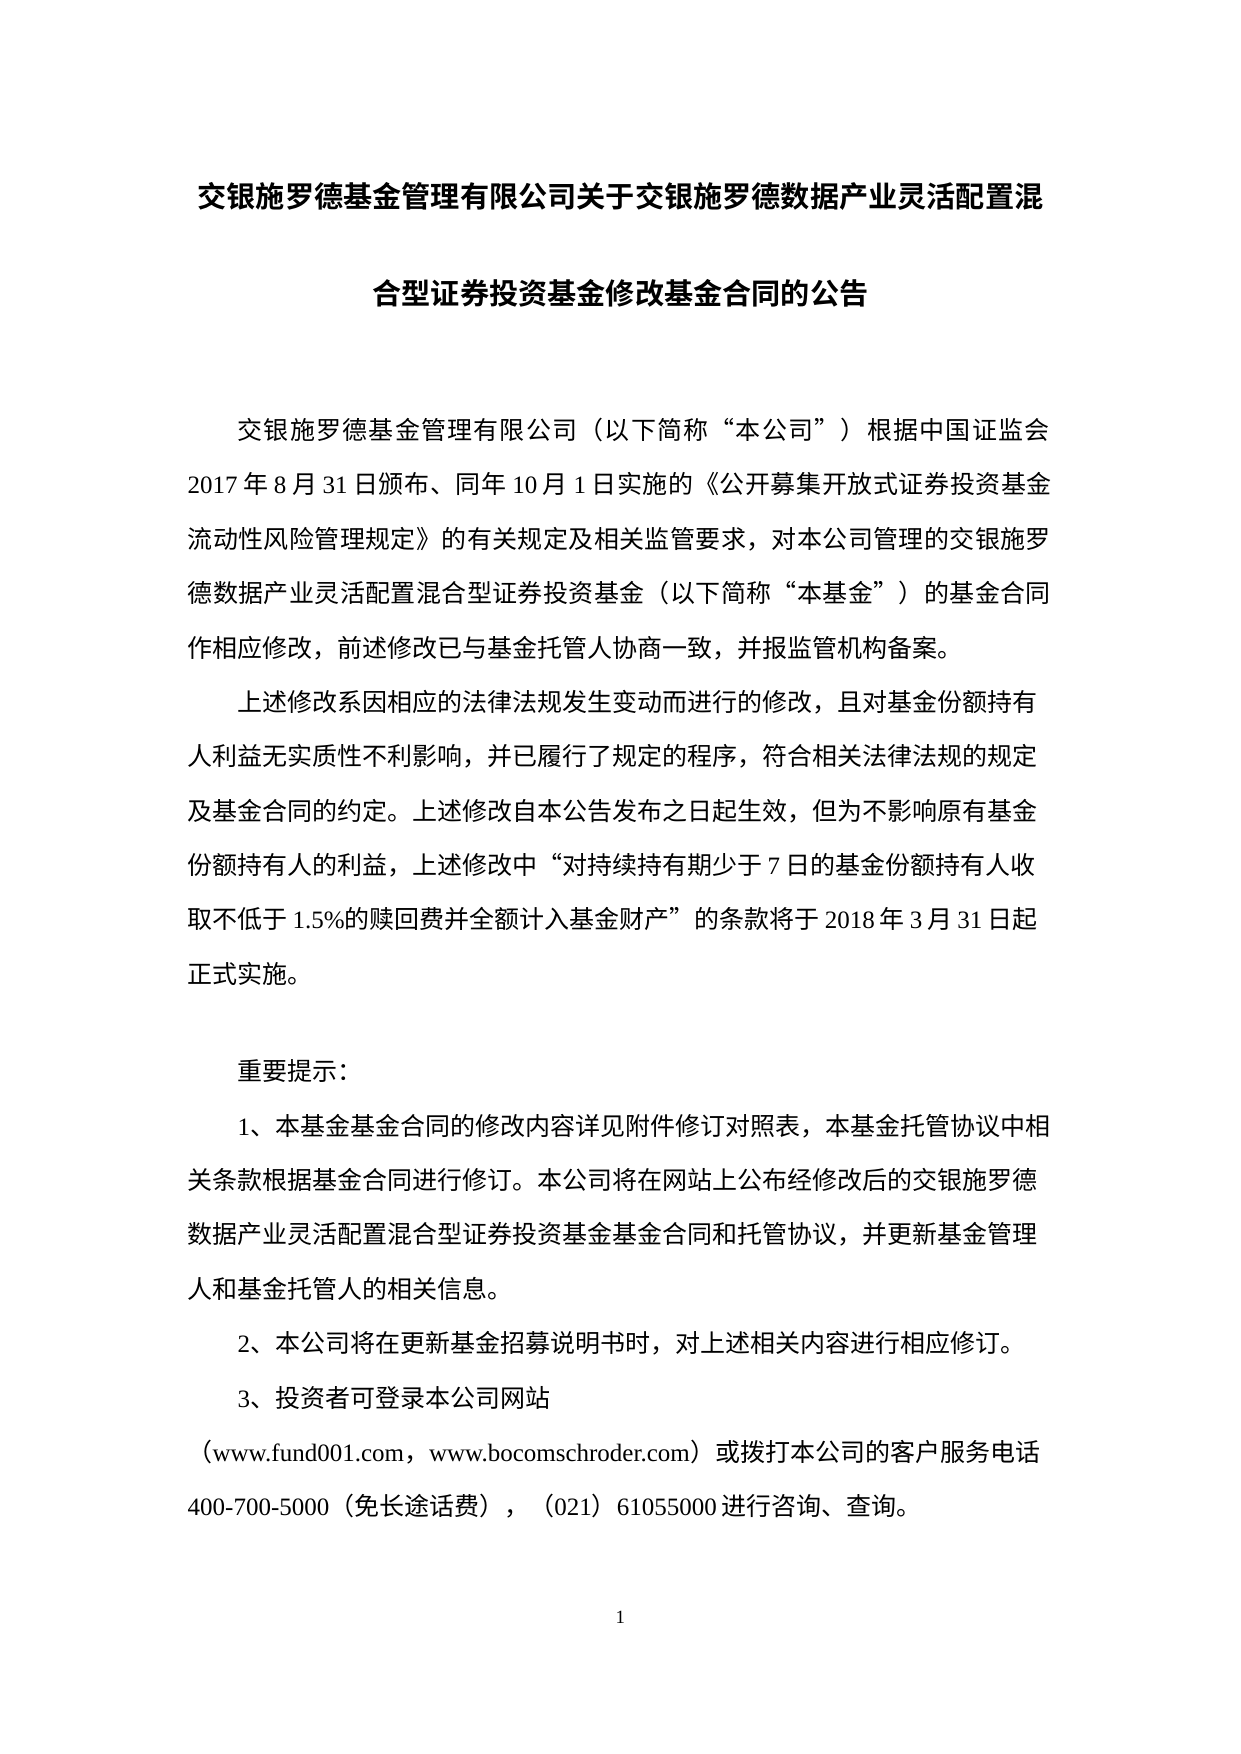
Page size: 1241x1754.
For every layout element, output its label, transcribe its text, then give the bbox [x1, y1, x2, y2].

text 1、本基金基金合同的修改内容详见附件修订对照表，本基金托管协议中相关条款根据基金合同进行修订。本公司将在网站上公布经修改后的交银施罗德数据产业灵活配置混合型证券投资基金基金合同和托管协议，并更新基金管理人和基金托管人的相关信息。 [187, 1106, 1053, 1306]
text 重要提示： [187, 1052, 1053, 1088]
text 2、本公司将在更新基金招募说明书时，对上述相关内容进行相应修订。 [187, 1324, 1053, 1360]
text 上述修改系因相应的法律法规发生变动而进行的修改，且对基金份额持有人利益无实质性不利影响，并已履行了规定的程序，符合相关法律法规的规定及基金合同的约定。上述修改自本公告发布之日起生效，但为不影响原有基金份额持有人的利益，上述修改中“对持续持有期少于7日的基金份额持有人收取不低于1.5%的赎回费并全额计入基金财产”的条款将于2018年3月31日起正式实施。 [187, 682, 1053, 991]
text 交银施罗德基金管理有限公司关于交银施罗德数据产业灵活配置混合型证券投资基金修改基金合同的公告 [187, 162, 1053, 324]
text 3、投资者可登录本公司网站（www.fund001.com，www.bocomschroder.com）或拨打本公司的客户服务电话400-700-5000（免长途话费），（021）61055000进行咨询、查询。 [187, 1378, 1053, 1523]
text 交银施罗德基金管理有限公司（以下简称“本公司”）根据中国证监会2017年8月31日颁布、同年10月1日实施的《公开募集开放式证券投资基金流动性风险管理规定》的有关规定及相关监管要求，对本公司管理的交银施罗德数据产业灵活配置混合型证券投资基金（以下简称“本基金”）的基金合同作相应修改，前述修改已与基金托管人协商一致，并报监管机构备案。 [187, 411, 1053, 664]
